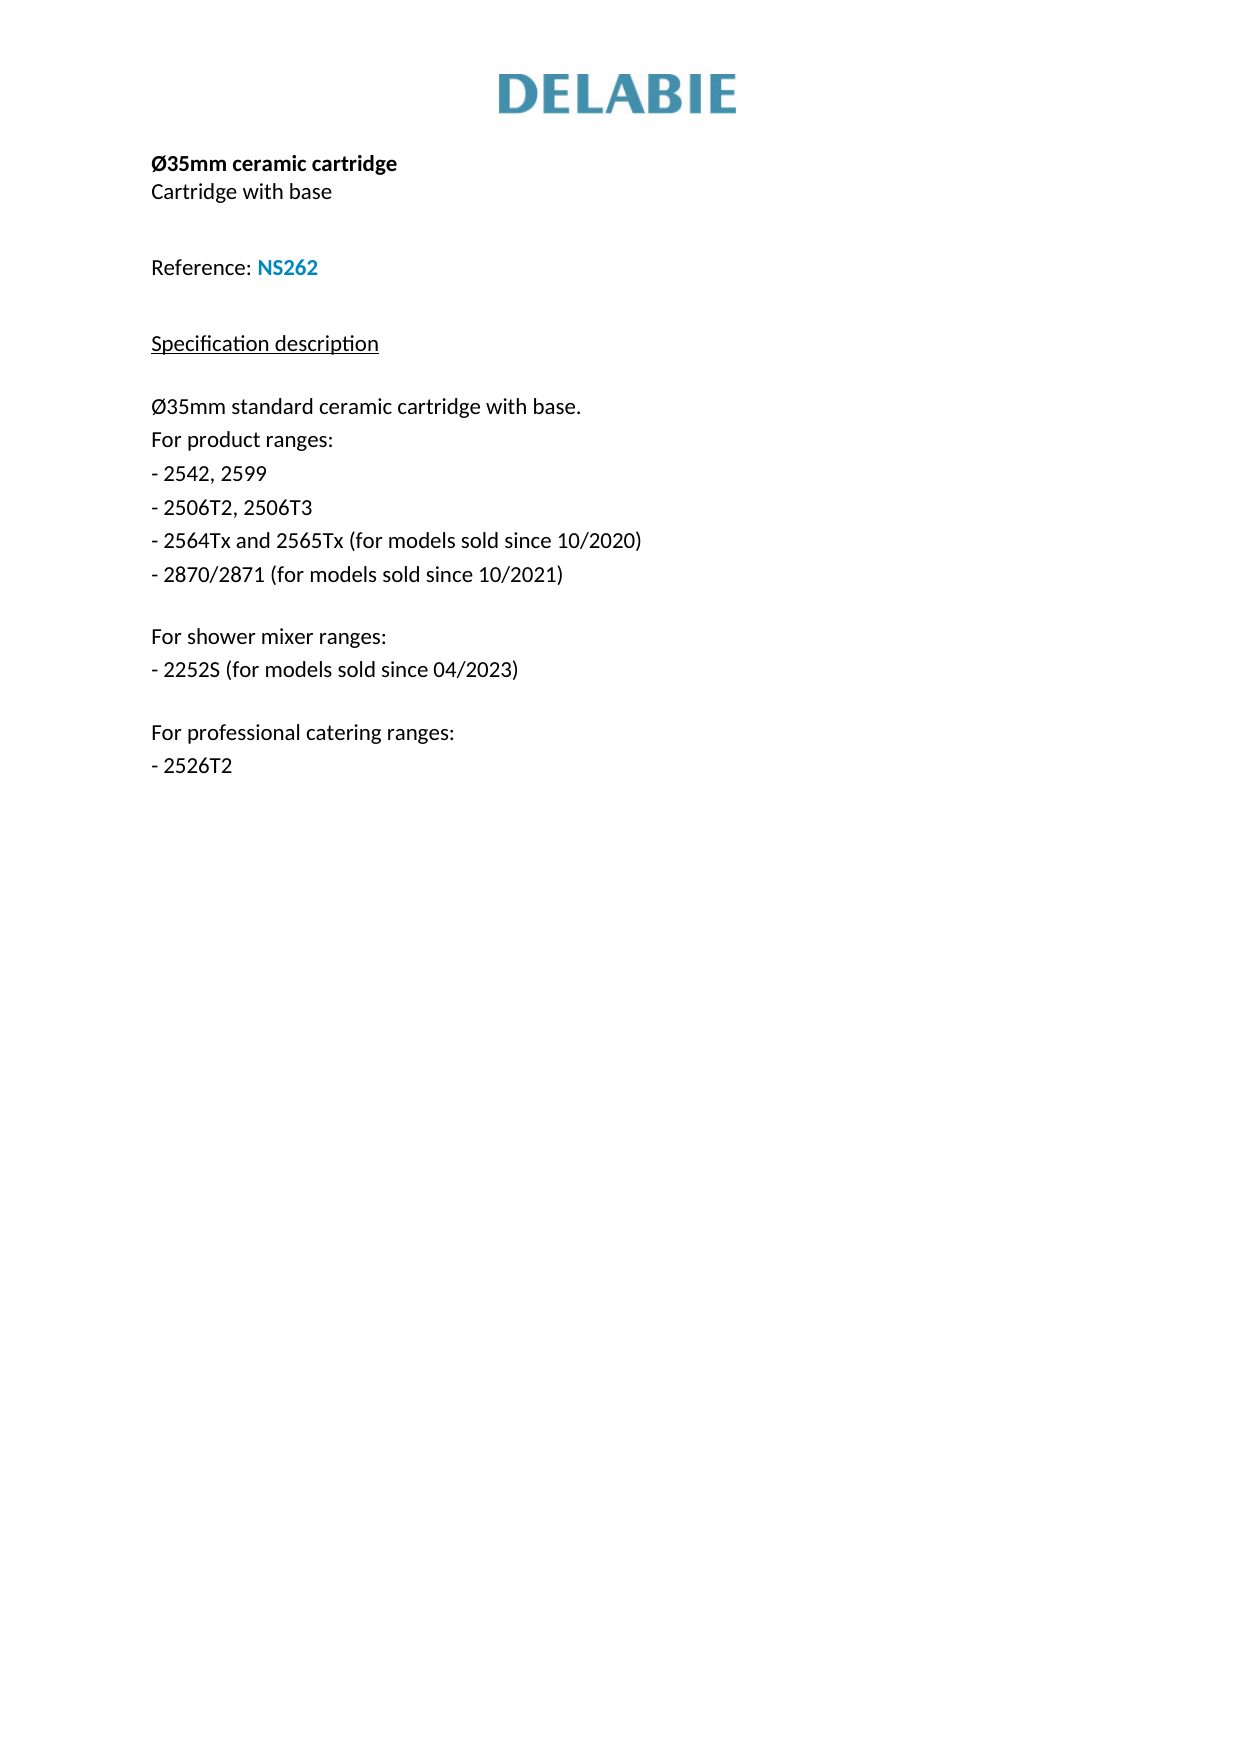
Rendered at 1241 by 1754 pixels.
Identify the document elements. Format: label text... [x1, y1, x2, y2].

text - 2870/2871 (for models sold since 10/2021) [151, 560, 1084, 588]
text - 2506T2, 2506T3 [151, 493, 1084, 521]
picture [497, 74, 738, 114]
text - 2526T2 [151, 751, 1084, 779]
text For professional catering ranges: [151, 718, 1084, 746]
text - 2542, 2599 [151, 459, 1084, 487]
text Ø35mm ceramic cartridge [151, 149, 1084, 177]
text Cartridge with base [151, 177, 1084, 205]
text - 2252S (for models sold since 04/2023) [151, 656, 1084, 683]
text For product ranges: [151, 426, 1084, 453]
text For shower mixer ranges: [151, 622, 1084, 650]
text Reference: NS262 [151, 253, 1084, 281]
text Specification description [151, 329, 1084, 357]
text - 2564Tx and 2565Tx (for models sold since 10/2020) [151, 526, 1084, 554]
text Ø35mm standard ceramic cartridge with base. [151, 392, 1084, 420]
